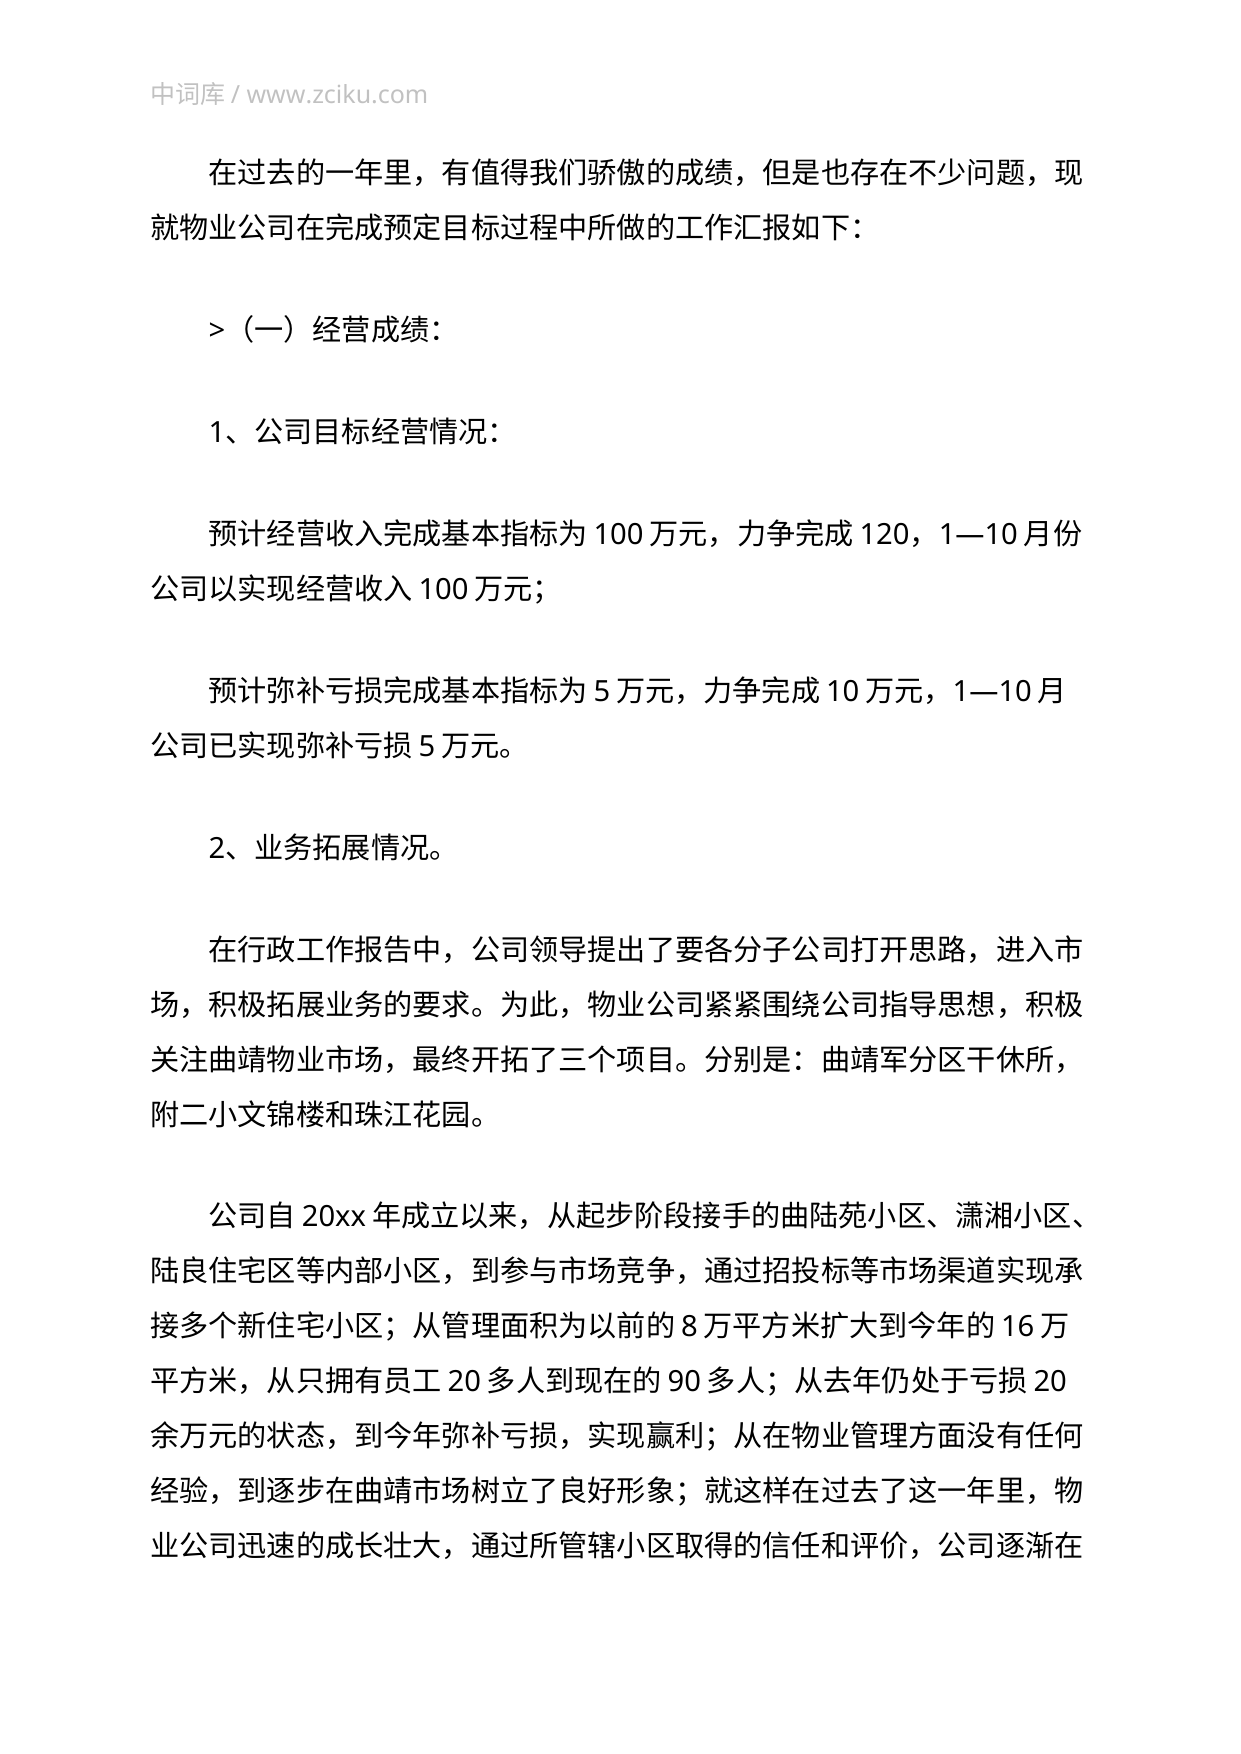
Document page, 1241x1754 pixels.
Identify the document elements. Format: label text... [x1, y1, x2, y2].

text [150, 1193, 1090, 1565]
text 在行政工作报告中，公司领导提出了要各分子公司打开思路，进入市场，积极拓展业务的要求。为此，物业公司紧紧围绕公司指导思想，积极关注曲靖物业市场，最终开拓了三个项目。分别是：曲靖军分区干休所，附二小文锦楼和珠江花园。 [150, 927, 1090, 1133]
text >（一）经营成绩： [150, 307, 1090, 349]
text 1、公司目标经营情况： [150, 409, 1090, 451]
text 预计弥补亏损完成基本指标为5万元，力争完成10万元，1—10月公司已实现弥补亏损5万元。 [150, 668, 1090, 765]
text 2、业务拓展情况。 [150, 824, 1090, 867]
text 预计经营收入完成基本指标为100万元，力争完成120，1—10月份公司以实现经营收入100万元； [150, 511, 1090, 608]
text 在过去的一年里，有值得我们骄傲的成绩，但是也存在不少问题，现就物业公司在完成预定目标过程中所做的工作汇报如下： [150, 150, 1090, 247]
